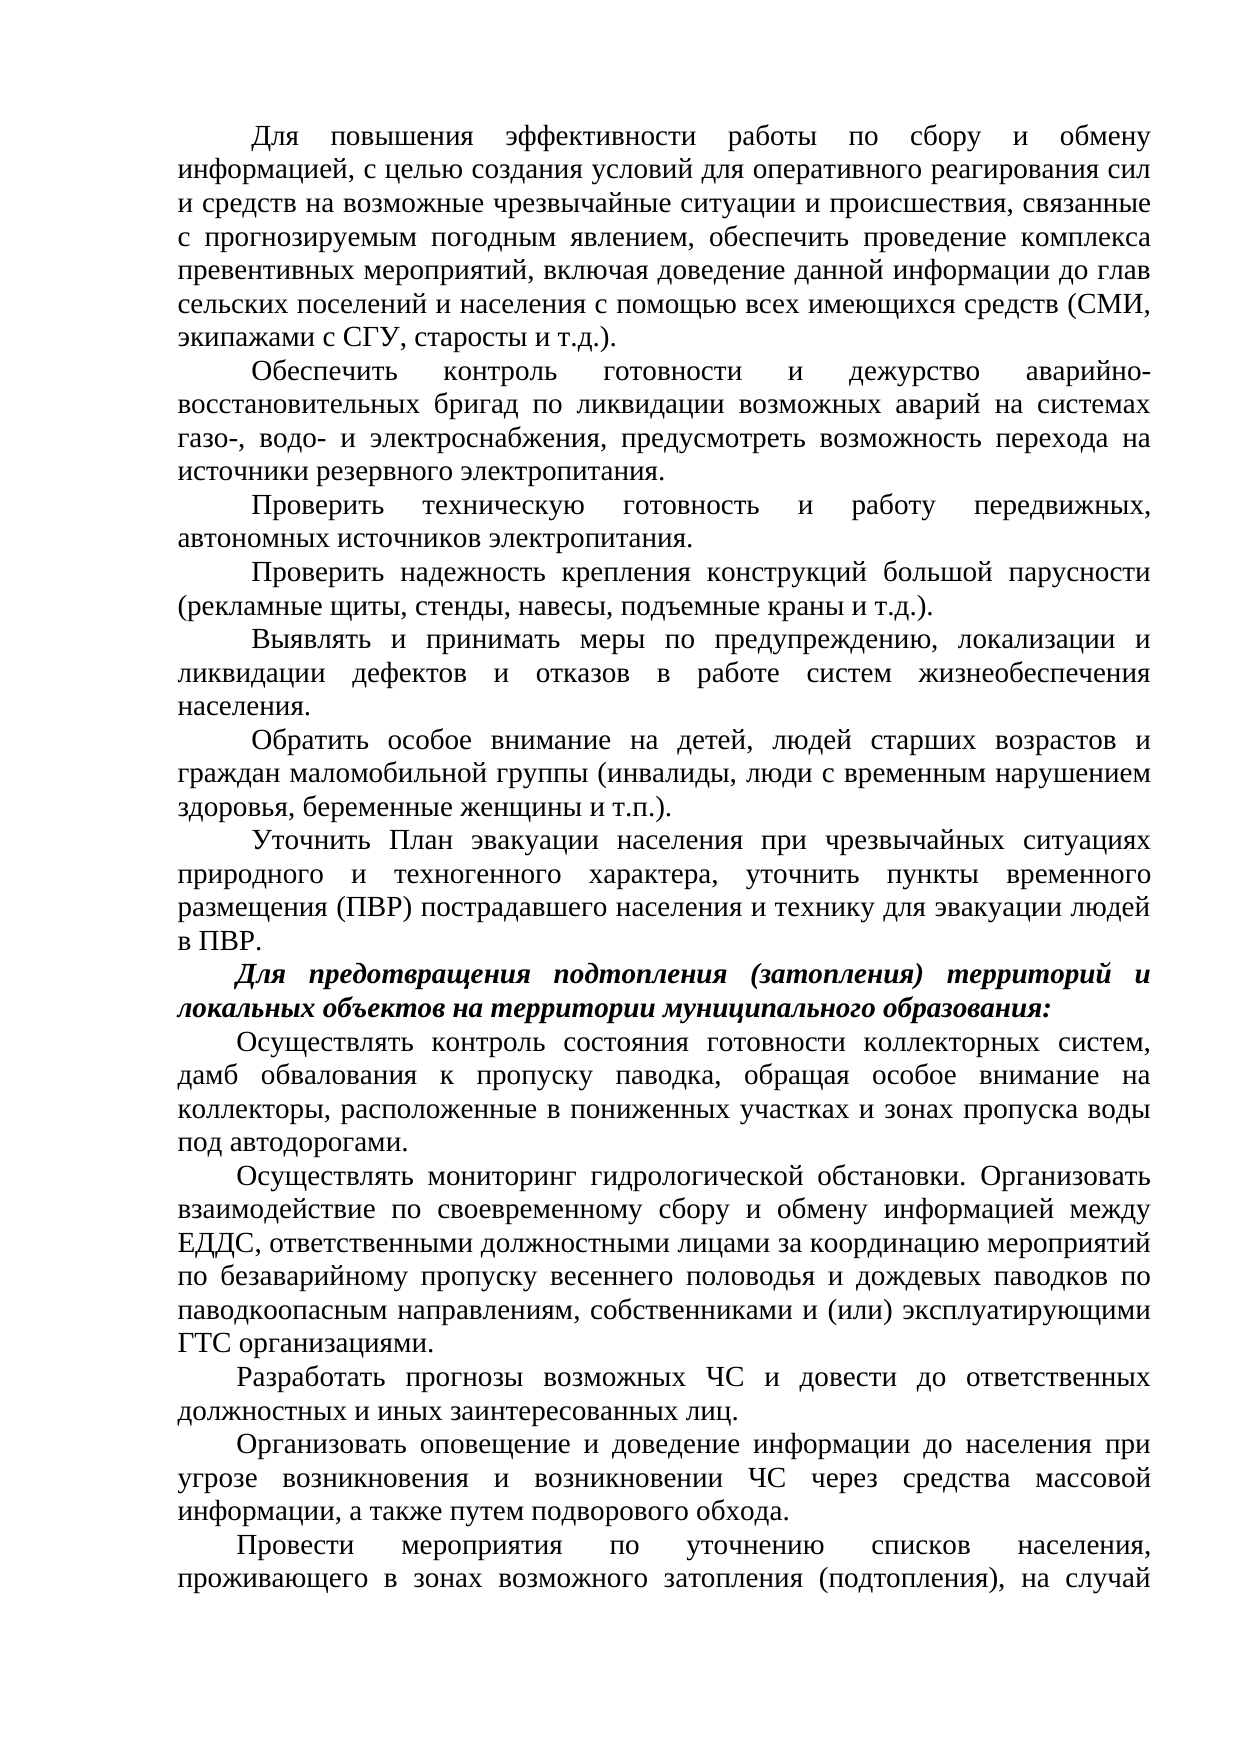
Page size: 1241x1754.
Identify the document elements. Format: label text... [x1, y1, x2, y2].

text Проверить надежность крепления конструкций большой парусности (рекламные щиты, стенды, навесы, подъемные краны и т.д.). [177, 554, 1152, 621]
text Проверить техническую готовность и работу передвижных, автономных источников электропитания. [177, 487, 1152, 554]
text Организовать оповещение и доведение информации до населения при угрозе возникновения и возникновении ЧС через средства массовой информации, а также путем подворового обхода. [177, 1426, 1152, 1527]
text Обратить особое внимание на детей, людей старших возрастов и граждан маломобильной группы (инвалиды, люди с временным нарушением здоровья, беременные женщины и т.п.). [177, 722, 1152, 822]
text Обеспечить контроль готовности и дежурство аварийно-восстановительных бригад по ликвидации возможных аварий на системах газо-, водо- и электроснабжения, предусмотреть возможность перехода на источники резервного электропитания. [177, 353, 1152, 487]
text Осуществлять мониторинг гидрологической обстановки. Организовать взаимодействие по своевременному сбору и обмену информацией между ЕДДС, ответственными должностными лицами за координацию мероприятий по безаварийному пропуску весеннего половодья и дождевых паводков по паводкоопасным направлениям, собственниками и (или) эксплуатирующими ГТС организациями. [177, 1158, 1152, 1359]
text Осуществлять контроль состояния готовности коллекторных систем, дамб обвалования к пропуску паводка, обращая особое внимание на коллекторы, расположенные в пониженных участках и зонах пропуска воды под автодорогами. [177, 1024, 1152, 1158]
text Выявлять и принимать меры по предупреждению, локализации и ликвидации дефектов и отказов в работе систем жизнеобеспечения населения. [177, 621, 1152, 722]
text Уточнить План эвакуации населения при чрезвычайных ситуациях природного и техногенного характера, уточнить пункты временного размещения (ПВР) пострадавшего населения и технику для эвакуации людей в ПВР. [177, 822, 1152, 957]
text Для повышения эффективности работы по сбору и обмену информацией, с целью создания условий для оперативного реагирования сил и средств на возможные чрезвычайные ситуации и происшествия, связанные с прогнозируемым погодным явлением, обеспечить проведение комплекса превентивных мероприятий, включая доведение данной информации до глав сельских поселений и населения с помощью всех имеющихся средств (СМИ, экипажами с СГУ, старосты и т.д.). [177, 118, 1152, 353]
text Для предотвращения подтопления (затопления) территорий и локальных объектов на территории муниципального образования: [177, 957, 1152, 1024]
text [177, 1527, 1152, 1594]
text Разработать прогнозы возможных ЧС и довести до ответственных должностных и иных заинтересованных лиц. [177, 1359, 1152, 1426]
